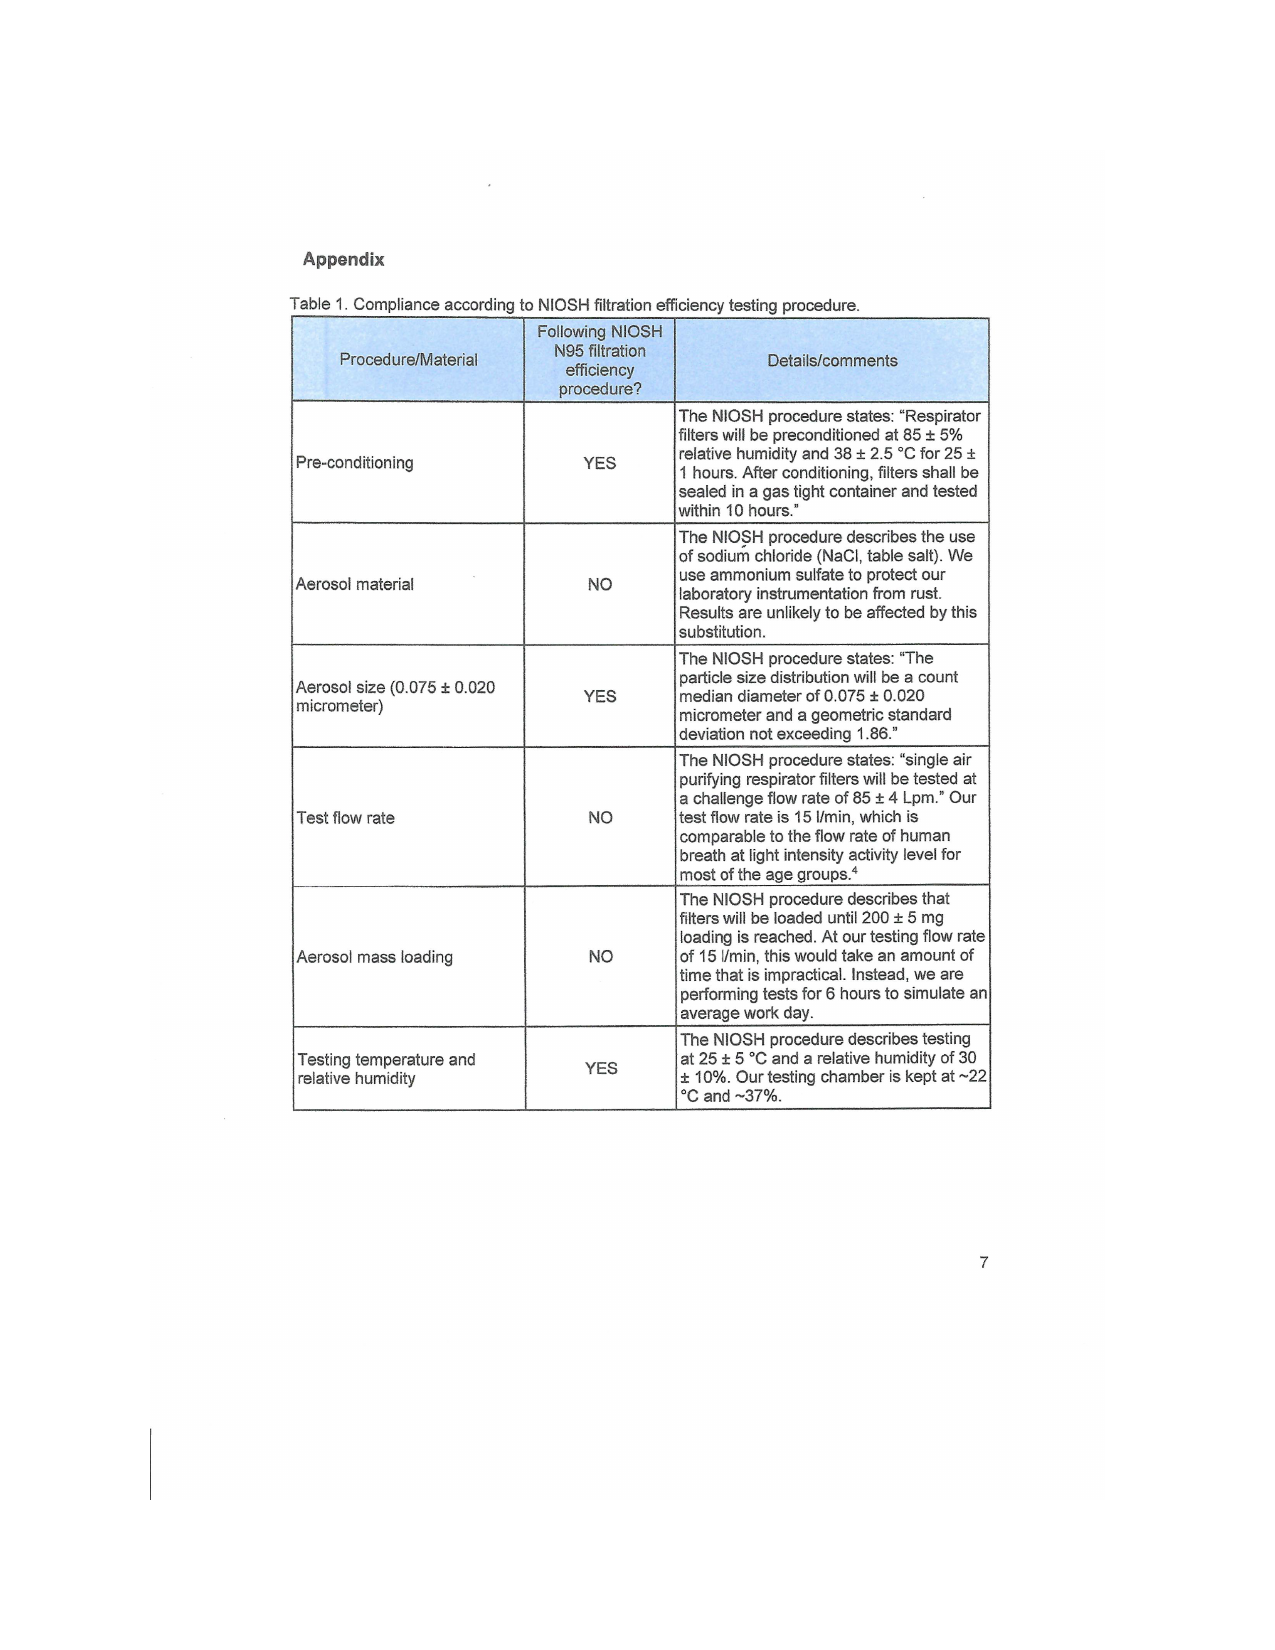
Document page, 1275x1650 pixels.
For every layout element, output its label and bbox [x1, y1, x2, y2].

picture [150, 150, 1106, 1500]
